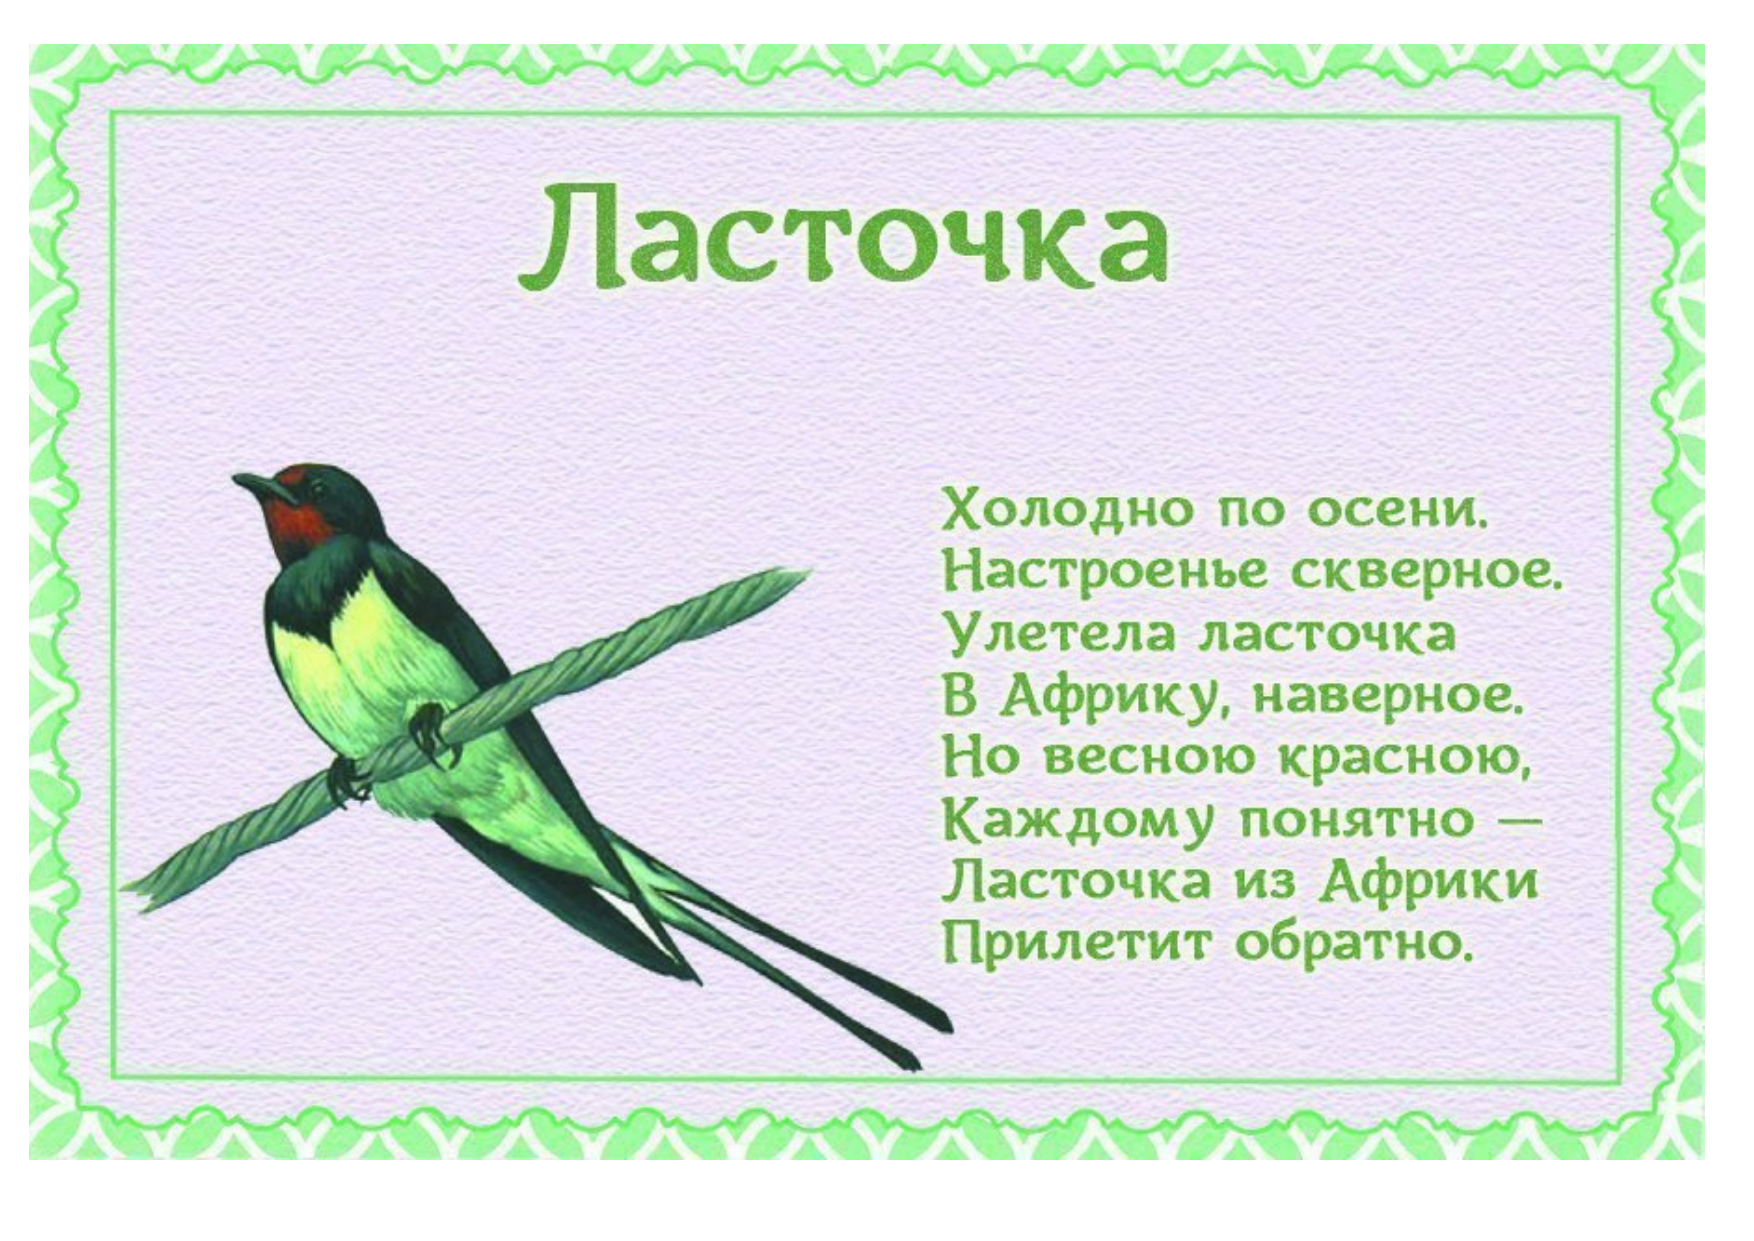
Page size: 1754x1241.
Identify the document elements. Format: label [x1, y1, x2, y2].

picture [29, 44, 1705, 1160]
